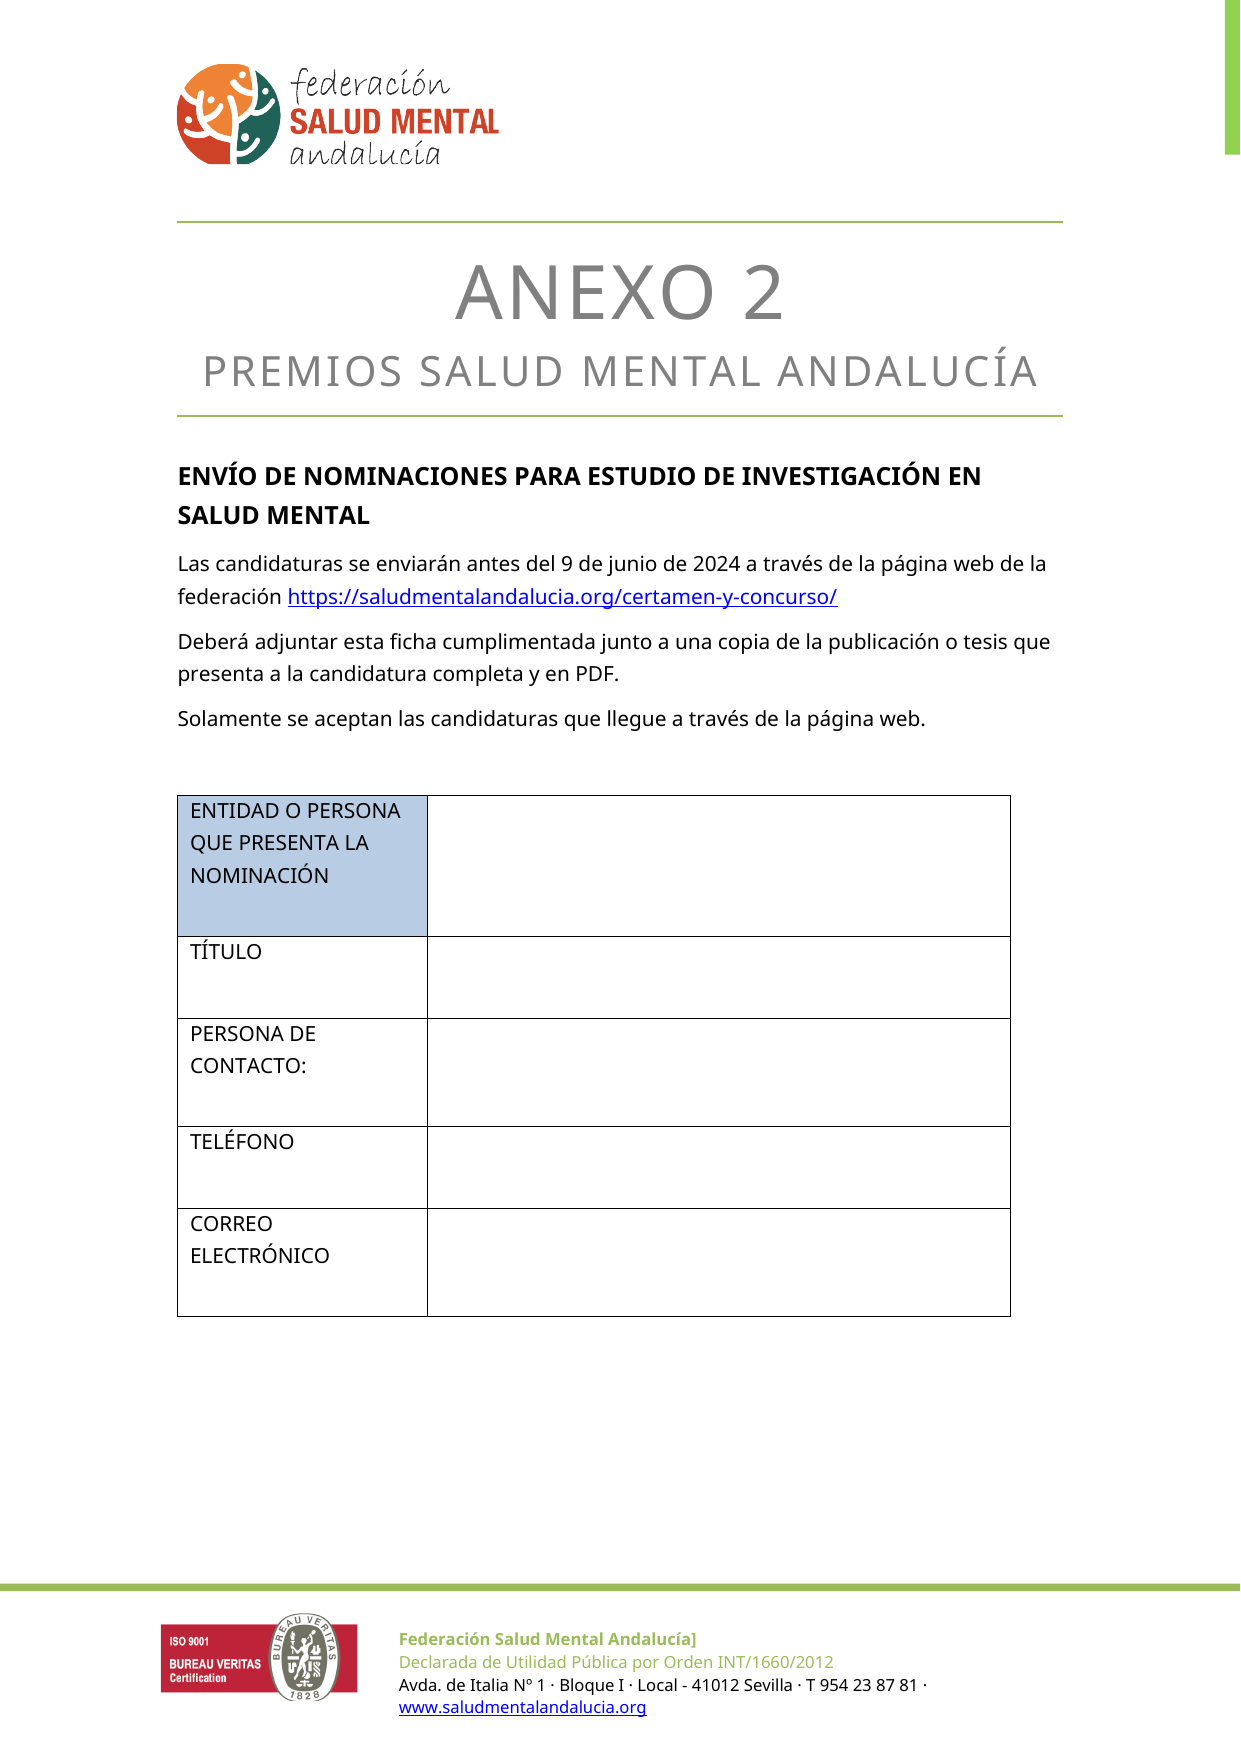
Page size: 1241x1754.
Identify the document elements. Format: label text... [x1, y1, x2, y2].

title Premios SALUD MENTAL ANDALUCÍA [177, 323, 1063, 415]
text Deberá adjuntar esta ficha cumplimentada junto a una copia de la publicación o tesis que presenta a la candidatura completa y en PDF. [177, 627, 1063, 688]
title Anexo 2 [177, 223, 1063, 323]
table_cell PERSONA DE CONTACTO: [178, 1019, 427, 1126]
text Solamente se aceptan las candidaturas que llegue a través de la página web. [177, 704, 1063, 733]
table_header [428, 796, 1010, 936]
table_cell CORREO ELECTRÓNICO [178, 1209, 427, 1316]
table_header ENTIDAD O PERSONA QUE PRESENTA LA NOMINACIÓN [178, 796, 427, 936]
table_cell TELÉFONO [178, 1127, 427, 1208]
table_cell [428, 1127, 1010, 1208]
text Las candidaturas se enviarán antes del 9 de junio de 2024 a través de la página web de la federación https://saludmentalandalucia.org/certamen-y-concurso/ [177, 549, 1063, 610]
picture [176, 64, 499, 164]
picture [160, 1613, 358, 1701]
table_cell TÍTULO [178, 937, 427, 1018]
table_cell [428, 1019, 1010, 1126]
table_cell [428, 1209, 1010, 1316]
text ENVÍO DE NOMINACIONES PARA ESTUDIO DE INVESTIGACIÓN EN SALUD MENTAL [177, 458, 1063, 532]
table_cell [428, 937, 1010, 1018]
